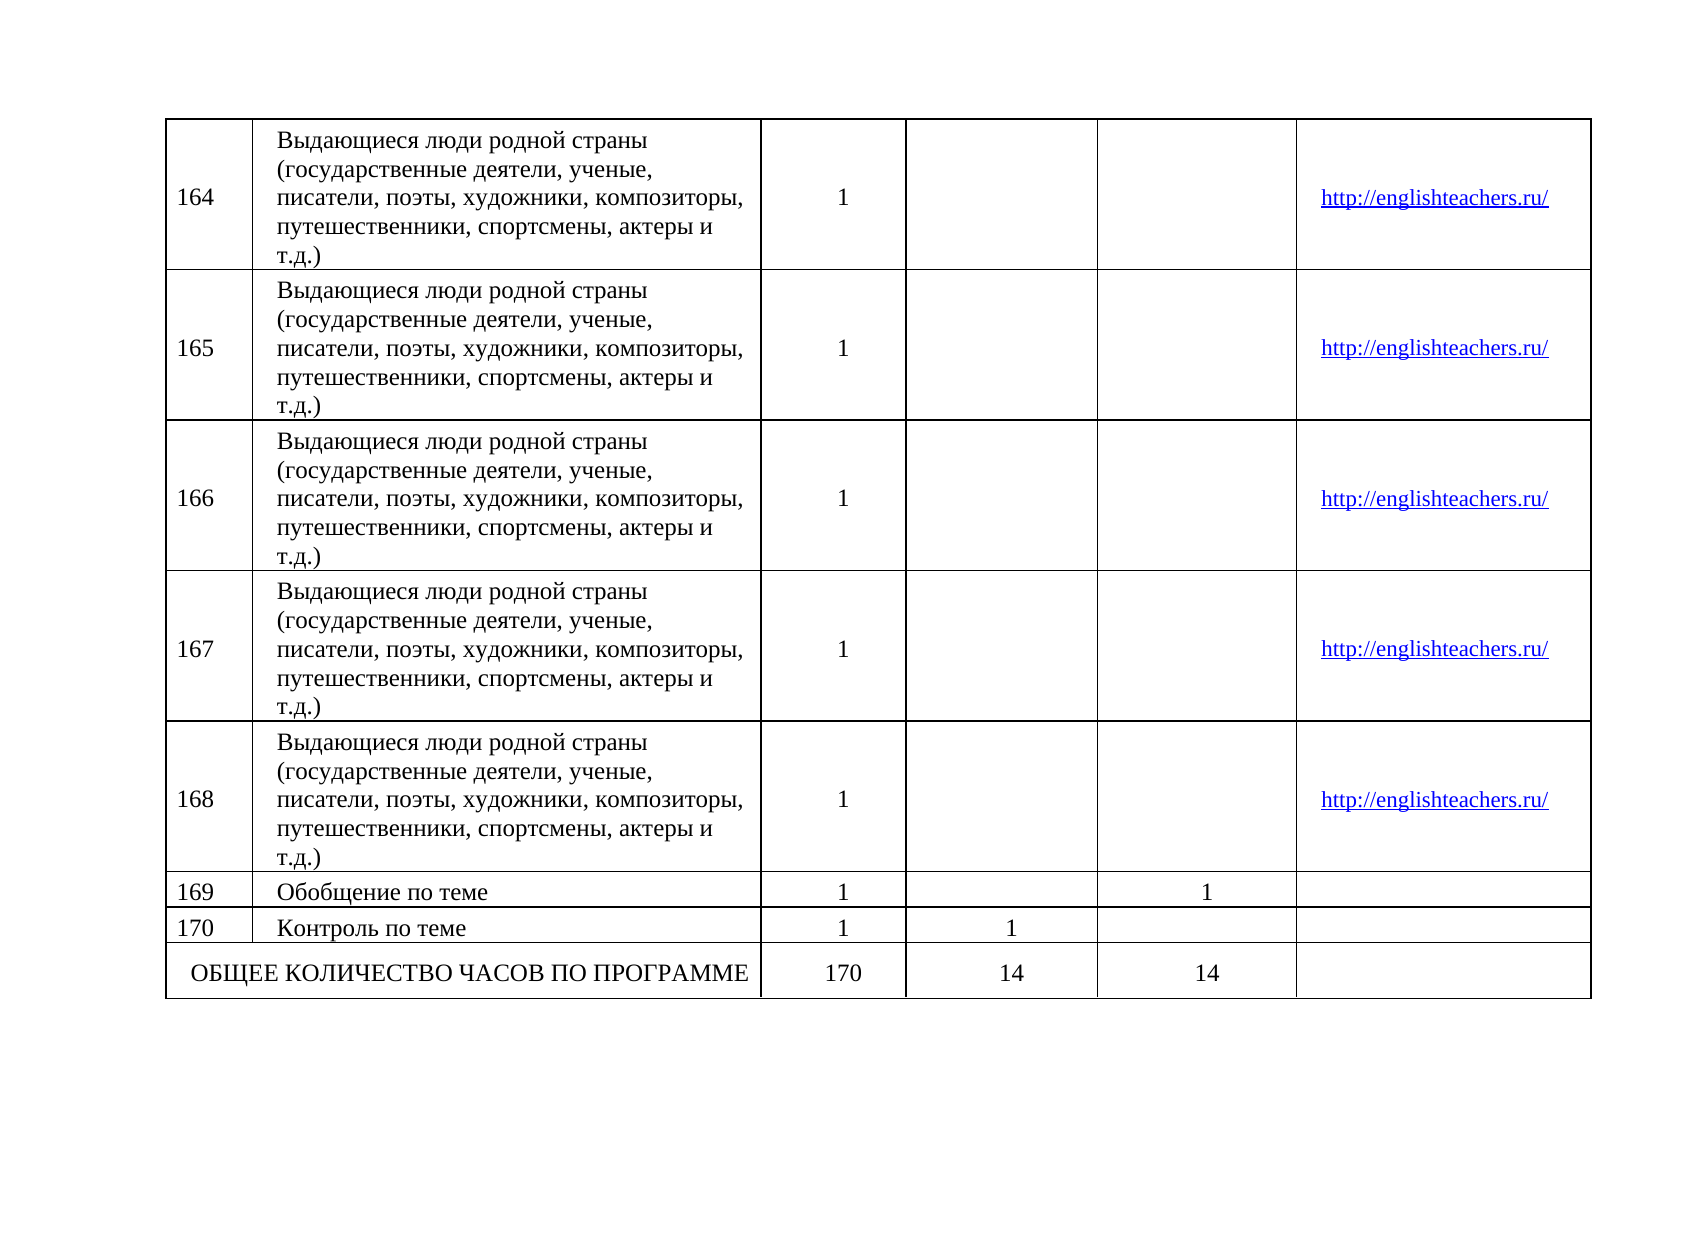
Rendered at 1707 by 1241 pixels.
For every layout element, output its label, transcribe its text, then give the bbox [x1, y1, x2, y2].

table_cell 1 [907, 908, 1097, 942]
table_cell http://englishteachers.ru/ [1297, 270, 1590, 419]
table_cell [907, 722, 1097, 871]
table_cell Выдающиеся люди родной страны (государственные деятели, ученые, писатели, поэты, художники, композиторы, путешественники, спортсмены, актеры и т.д.) [253, 571, 760, 720]
table_cell 1 [762, 908, 905, 942]
table_cell 166 [167, 421, 252, 570]
table_cell ОБЩЕЕ КОЛИЧЕСТВО ЧАСОВ ПО ПРОГРАММЕ [167, 943, 760, 997]
table_cell 1 [1098, 872, 1296, 906]
table_cell [907, 120, 1097, 269]
table_cell 1 [762, 270, 905, 419]
table_cell [1098, 421, 1296, 570]
table_cell 1 [762, 872, 905, 906]
table_cell 167 [167, 571, 252, 720]
table_cell [1098, 722, 1296, 871]
table_cell 14 [907, 943, 1097, 997]
table_cell [1297, 908, 1590, 942]
table_cell [1098, 571, 1296, 720]
table_cell 170 [167, 908, 252, 942]
table_cell Обобщение по теме [253, 872, 760, 906]
table_cell 1 [762, 722, 905, 871]
table_cell [1098, 120, 1296, 269]
table_cell http://englishteachers.ru/ [1297, 421, 1590, 570]
table_cell [1297, 943, 1590, 997]
table_cell [907, 270, 1097, 419]
table_cell [907, 571, 1097, 720]
table_cell [907, 872, 1097, 906]
table_cell http://englishteachers.ru/ [1297, 571, 1590, 720]
table_cell Выдающиеся люди родной страны (государственные деятели, ученые, писатели, поэты, художники, композиторы, путешественники, спортсмены, актеры и т.д.) [253, 270, 760, 419]
table_cell 1 [762, 120, 905, 269]
table_cell Выдающиеся люди родной страны (государственные деятели, ученые, писатели, поэты, художники, композиторы, путешественники, спортсмены, актеры и т.д.) [253, 120, 760, 269]
table_cell 164 [167, 120, 252, 269]
table_cell 14 [1098, 943, 1296, 997]
table_cell [1297, 872, 1590, 906]
table_cell [907, 421, 1097, 570]
table_cell 170 [762, 943, 905, 997]
table_cell 1 [762, 571, 905, 720]
table_cell Выдающиеся люди родной страны (государственные деятели, ученые, писатели, поэты, художники, композиторы, путешественники, спортсмены, актеры и т.д.) [253, 421, 760, 570]
table_cell 1 [762, 421, 905, 570]
table_cell [1098, 908, 1296, 942]
table_cell 168 [167, 722, 252, 871]
table_cell Контроль по теме [253, 908, 760, 942]
table_cell [1098, 270, 1296, 419]
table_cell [1297, 120, 1590, 269]
table_cell Выдающиеся люди родной страны (государственные деятели, ученые, писатели, поэты, художники, композиторы, путешественники, спортсмены, актеры и т.д.) [253, 722, 760, 871]
table_cell http://englishteachers.ru/ [1297, 722, 1590, 871]
table_cell 165 [167, 270, 252, 419]
table_cell 169 [167, 872, 252, 906]
